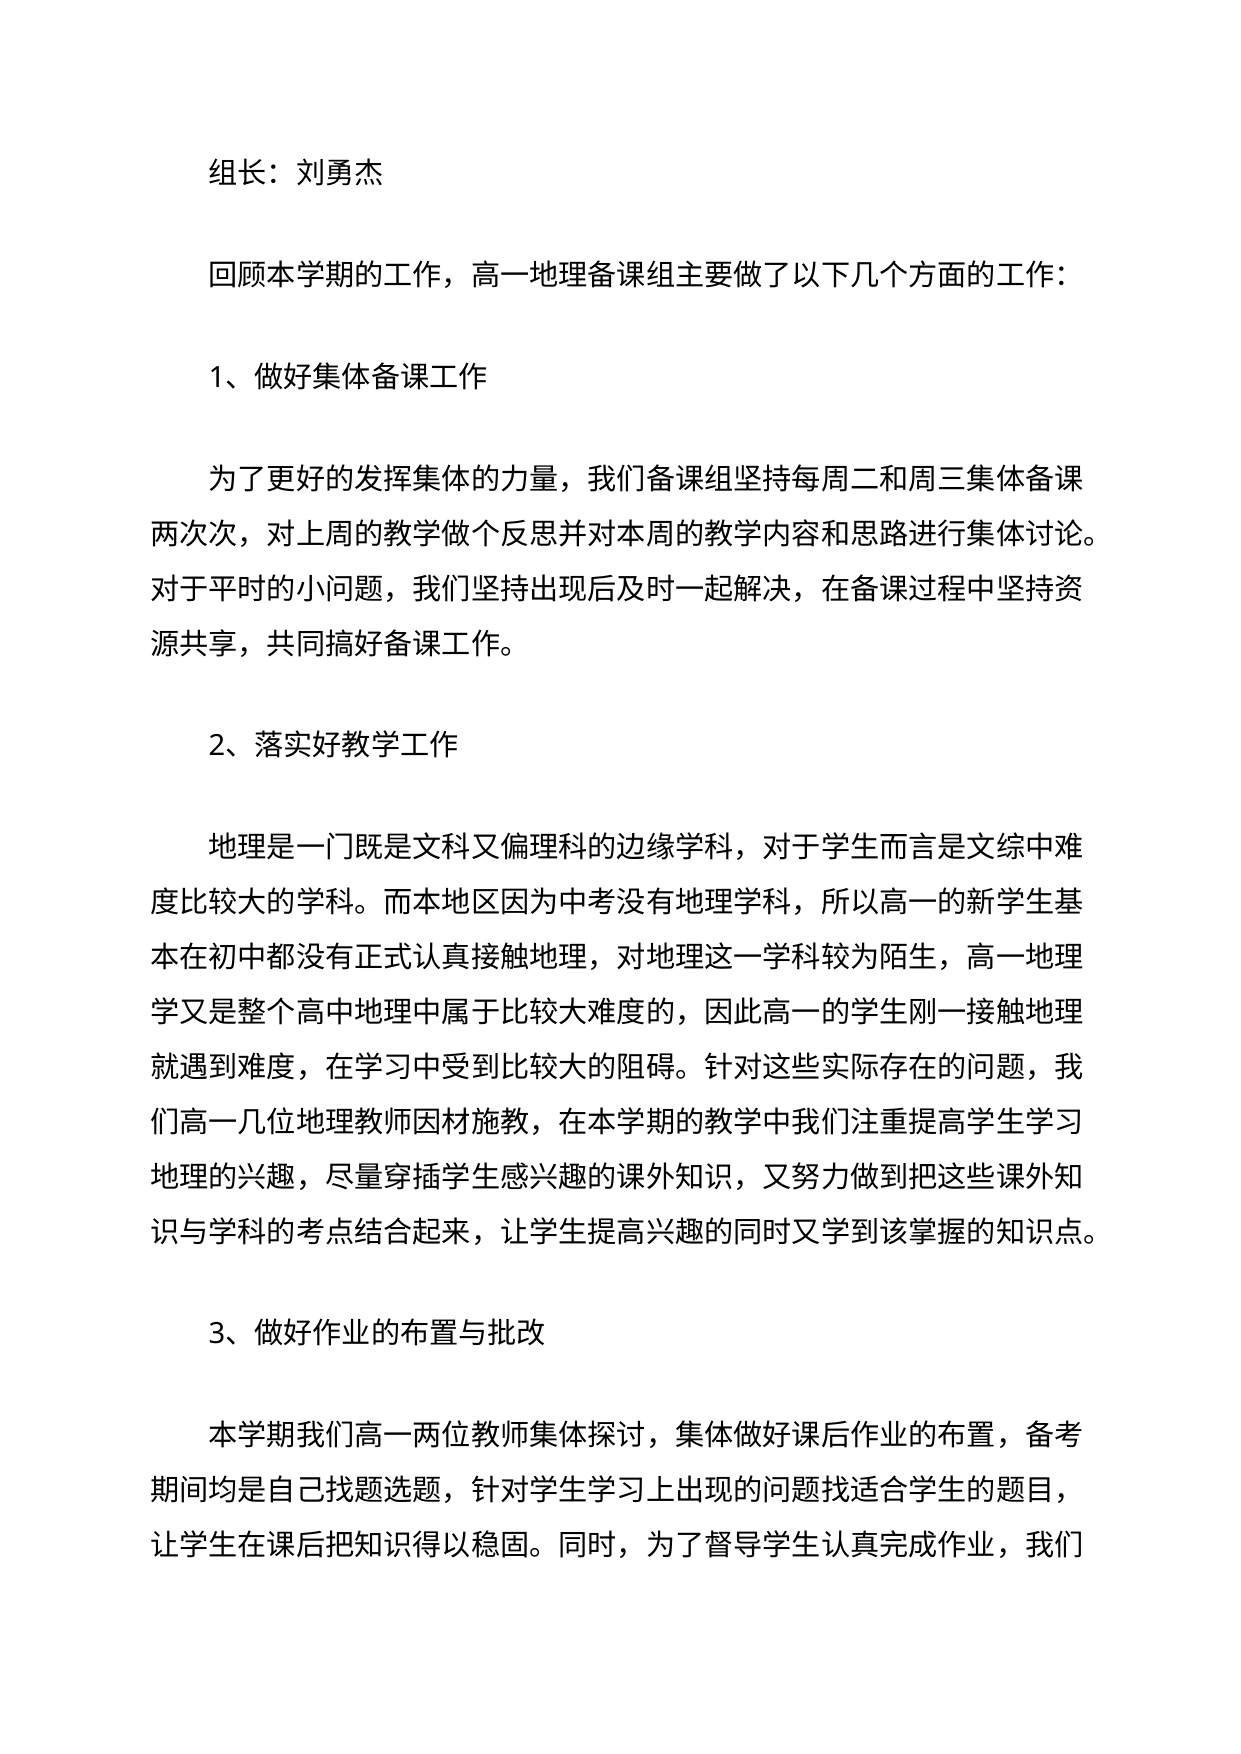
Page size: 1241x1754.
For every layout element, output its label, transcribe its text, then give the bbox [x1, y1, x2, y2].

text 2、落实好教学工作 [150, 722, 1090, 764]
text 1、做好集体备课工作 [150, 353, 1090, 396]
text 为了更好的发挥集体的力量，我们备课组坚持每周二和周三集体备课两次次，对上周的教学做个反思并对本周的教学内容和思路进行集体讨论。对于平时的小问题，我们坚持出现后及时一起解决，在备课过程中坚持资源共享，共同搞好备课工作。 [150, 456, 1090, 662]
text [150, 1412, 1090, 1564]
text 回顾本学期的工作，高一地理备课组主要做了以下几个方面的工作： [150, 252, 1090, 294]
text 3、做好作业的布置与批改 [150, 1310, 1090, 1352]
text 组长：刘勇杰 [150, 150, 1090, 192]
text 地理是一门既是文科又偏理科的边缘学科，对于学生而言是文综中难度比较大的学科。而本地区因为中考没有地理学科，所以高一的新学生基本在初中都没有正式认真接触地理，对地理这一学科较为陌生，高一地理学又是整个高中地理中属于比较大难度的，因此高一的学生刚一接触地理就遇到难度，在学习中受到比较大的阻碍。针对这些实际存在的问题，我们高一几位地理教师因材施教，在本学期的教学中我们注重提高学生学习地理的兴趣，尽量穿插学生感兴趣的课外知识，又努力做到把这些课外知识与学科的考点结合起来，让学生提高兴趣的同时又学到该掌握的知识点。 [150, 824, 1090, 1251]
